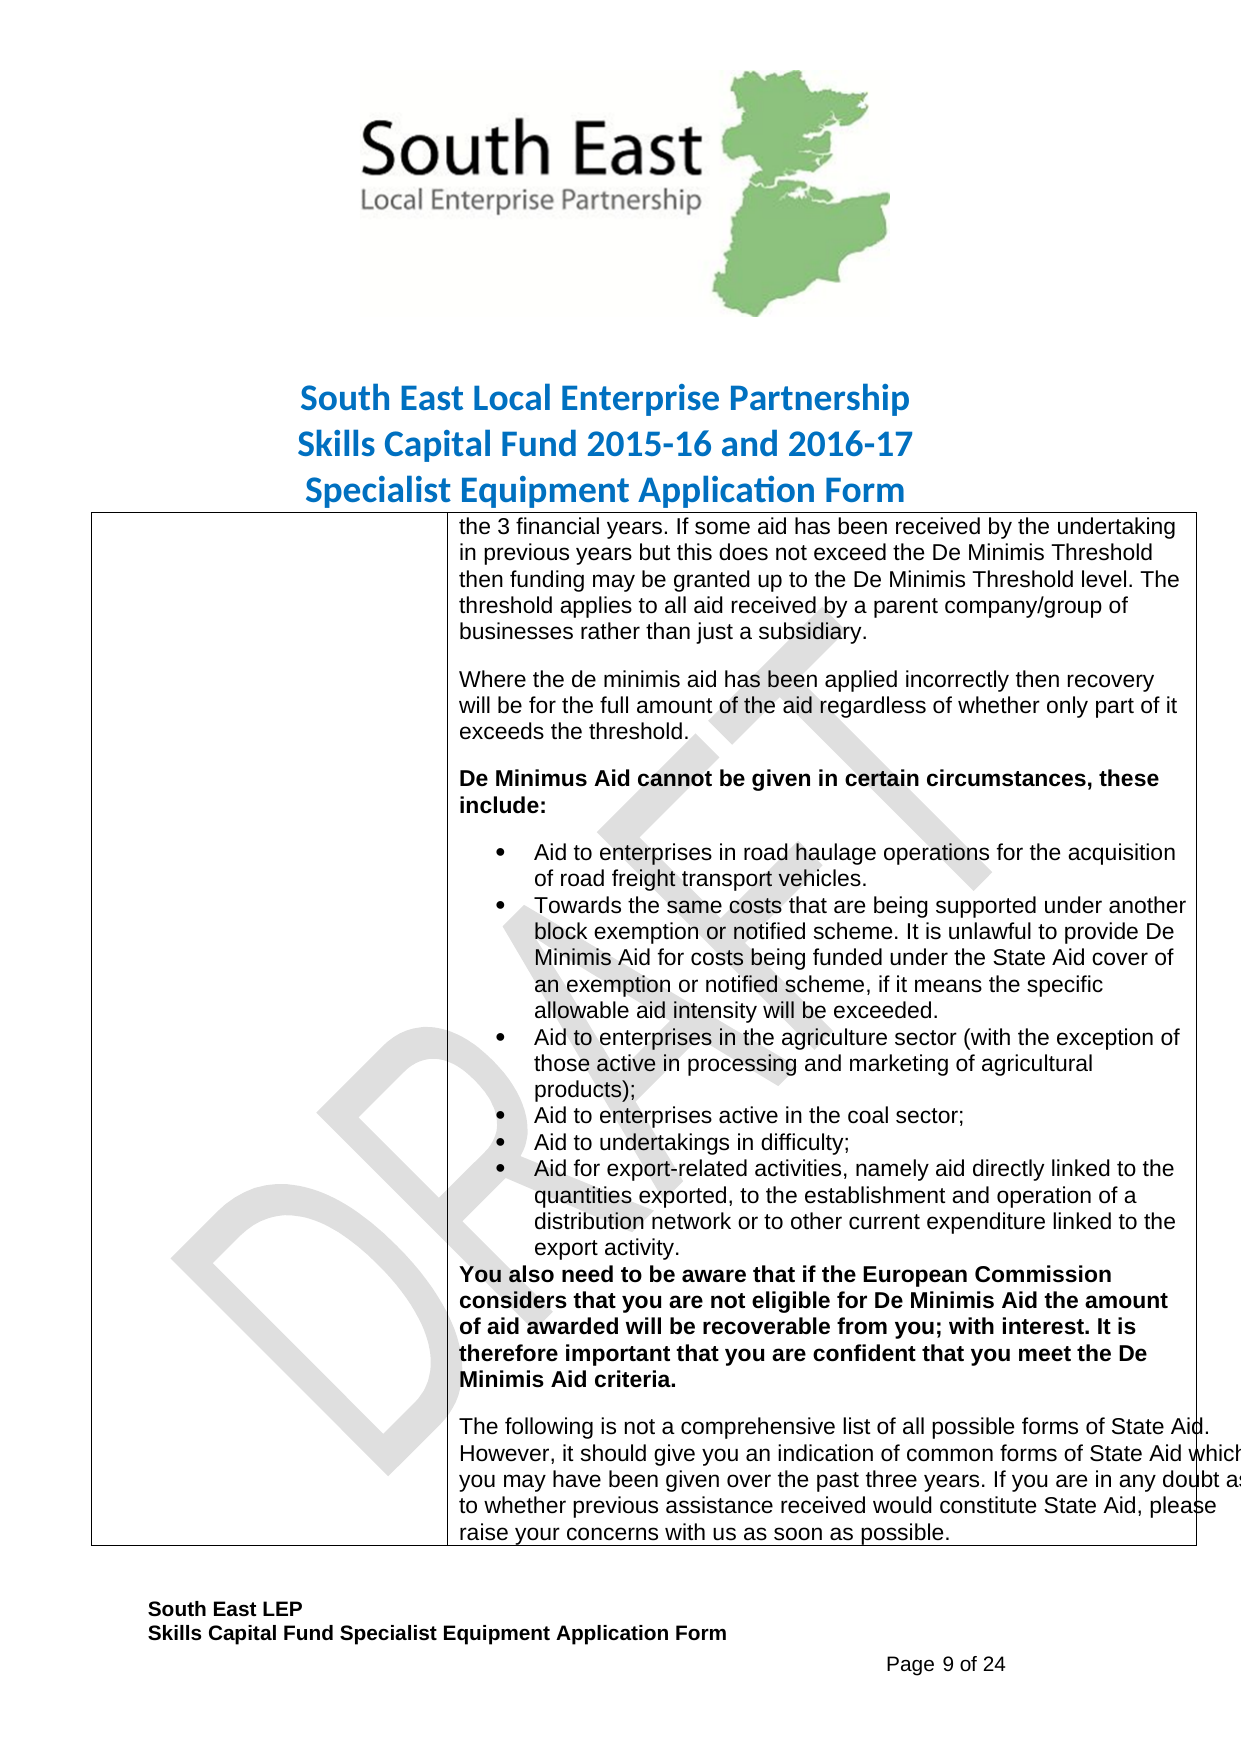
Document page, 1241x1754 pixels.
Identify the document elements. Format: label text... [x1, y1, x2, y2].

table_cell State Aid Explanation [92, 513, 447, 1545]
picture [359, 70, 890, 317]
